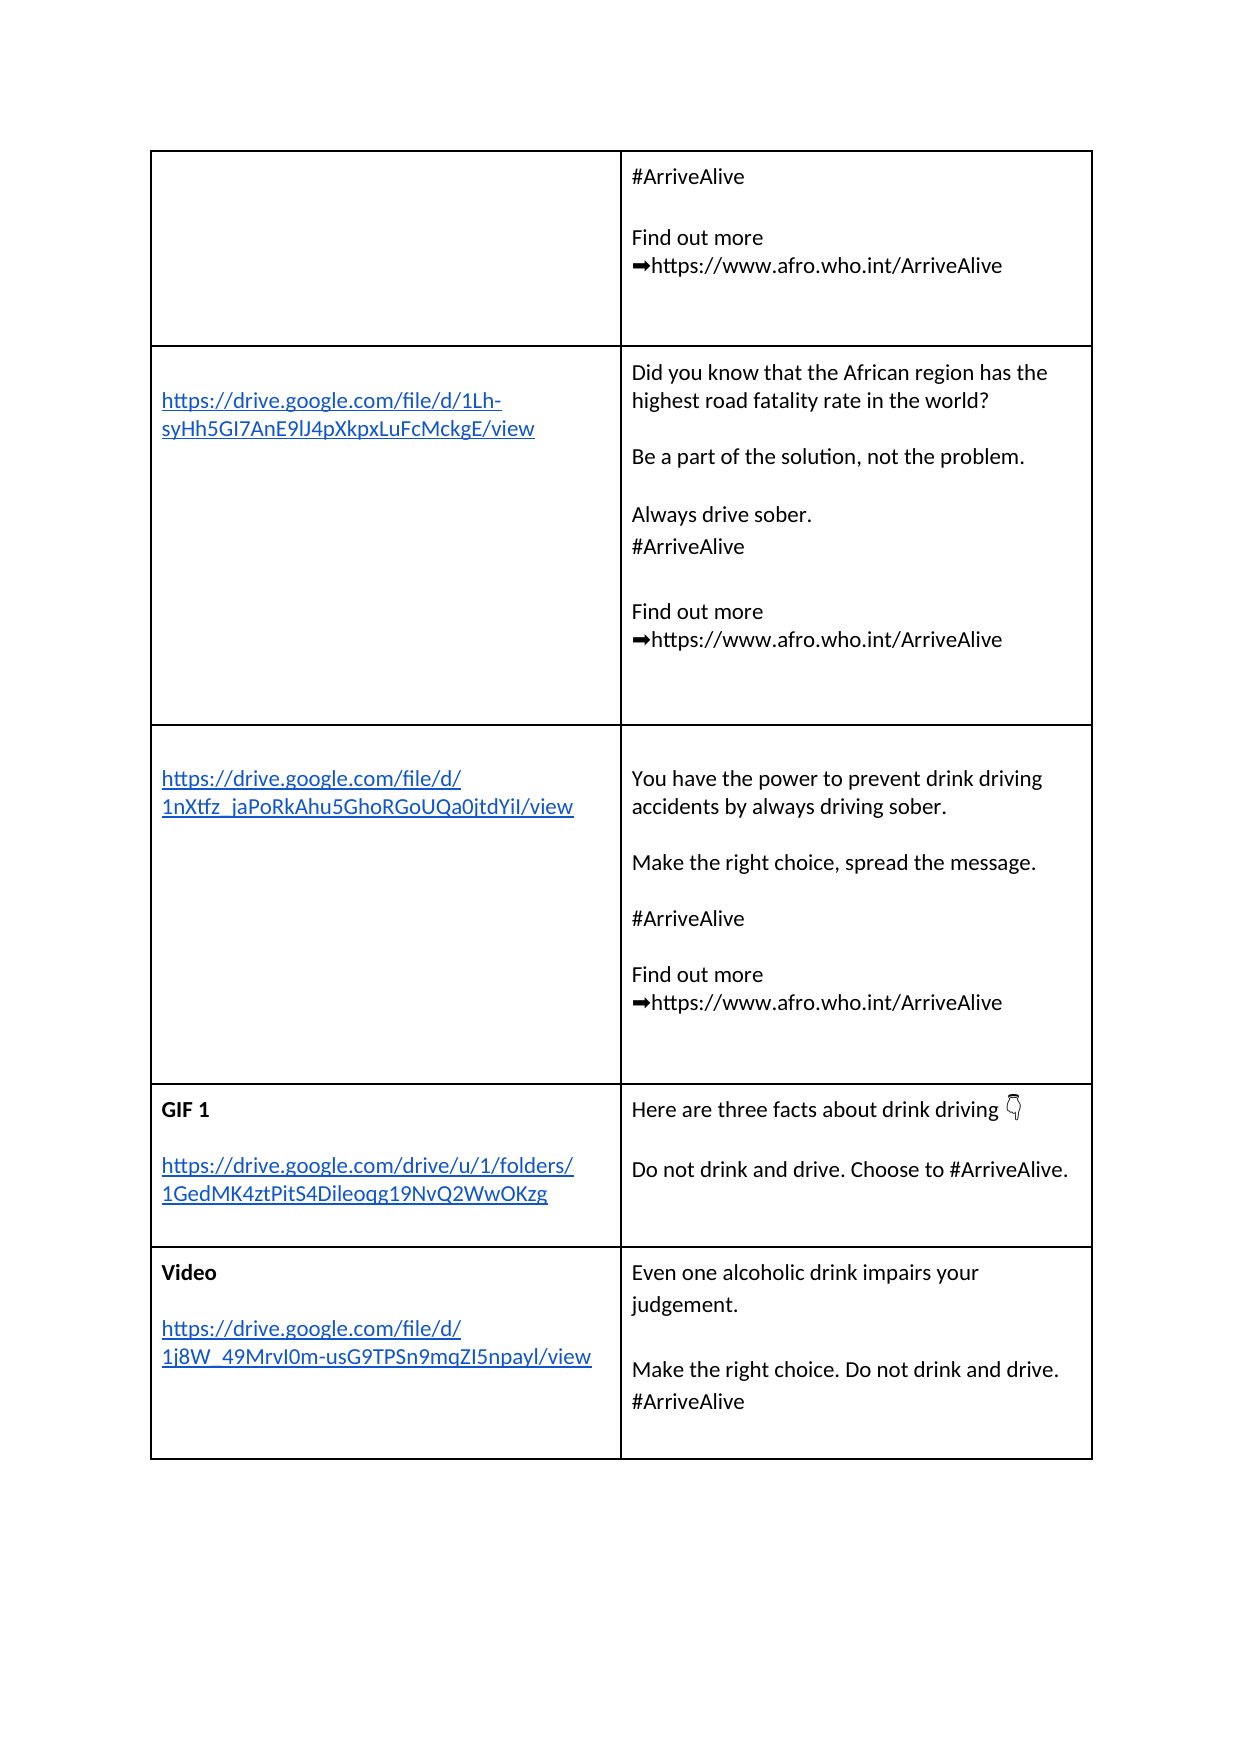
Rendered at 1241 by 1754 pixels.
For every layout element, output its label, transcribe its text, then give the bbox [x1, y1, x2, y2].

table_cell You have the power to prevent drink driving accidents by always driving sober. Make the right choice, spread the message. #ArriveAlive Find out more ➡️https://www.afro.who.int/ArriveAlive [622, 726, 1091, 1083]
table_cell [152, 152, 620, 345]
table_cell Here are three facts about drink driving 👇 Do not drink and drive. Choose to #ArriveAlive. [622, 1085, 1091, 1246]
table_cell Even one alcoholic drink impairs your judgement. Make the right choice. Do not drink and drive. #ArriveAlive [622, 1248, 1091, 1458]
table_cell https://drive.google.com/file/d/1Lh-syHh5GI7AnE9lJ4pXkpxLuFcMckgE/view [152, 347, 620, 723]
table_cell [622, 152, 1091, 345]
table_cell GIF 1 https://drive.google.com/drive/u/1/folders/1GedMK4ztPitS4Dileoqg19NvQ2WwOKzg [152, 1085, 620, 1246]
table_cell https://drive.google.com/file/d/1nXtfz_jaPoRkAhu5GhoRGoUQa0jtdYiI/view [152, 726, 620, 1083]
table_cell Did you know that the African region has the highest road fatality rate in the world? Be a part of the solution, not the problem. Always drive sober. #ArriveAlive Find out more ➡️https://www.afro.who.int/ArriveAlive [622, 347, 1091, 723]
table_cell Video https://drive.google.com/file/d/1j8W_49MrvI0m-usG9TPSn9mqZI5npayl/view [152, 1248, 620, 1458]
